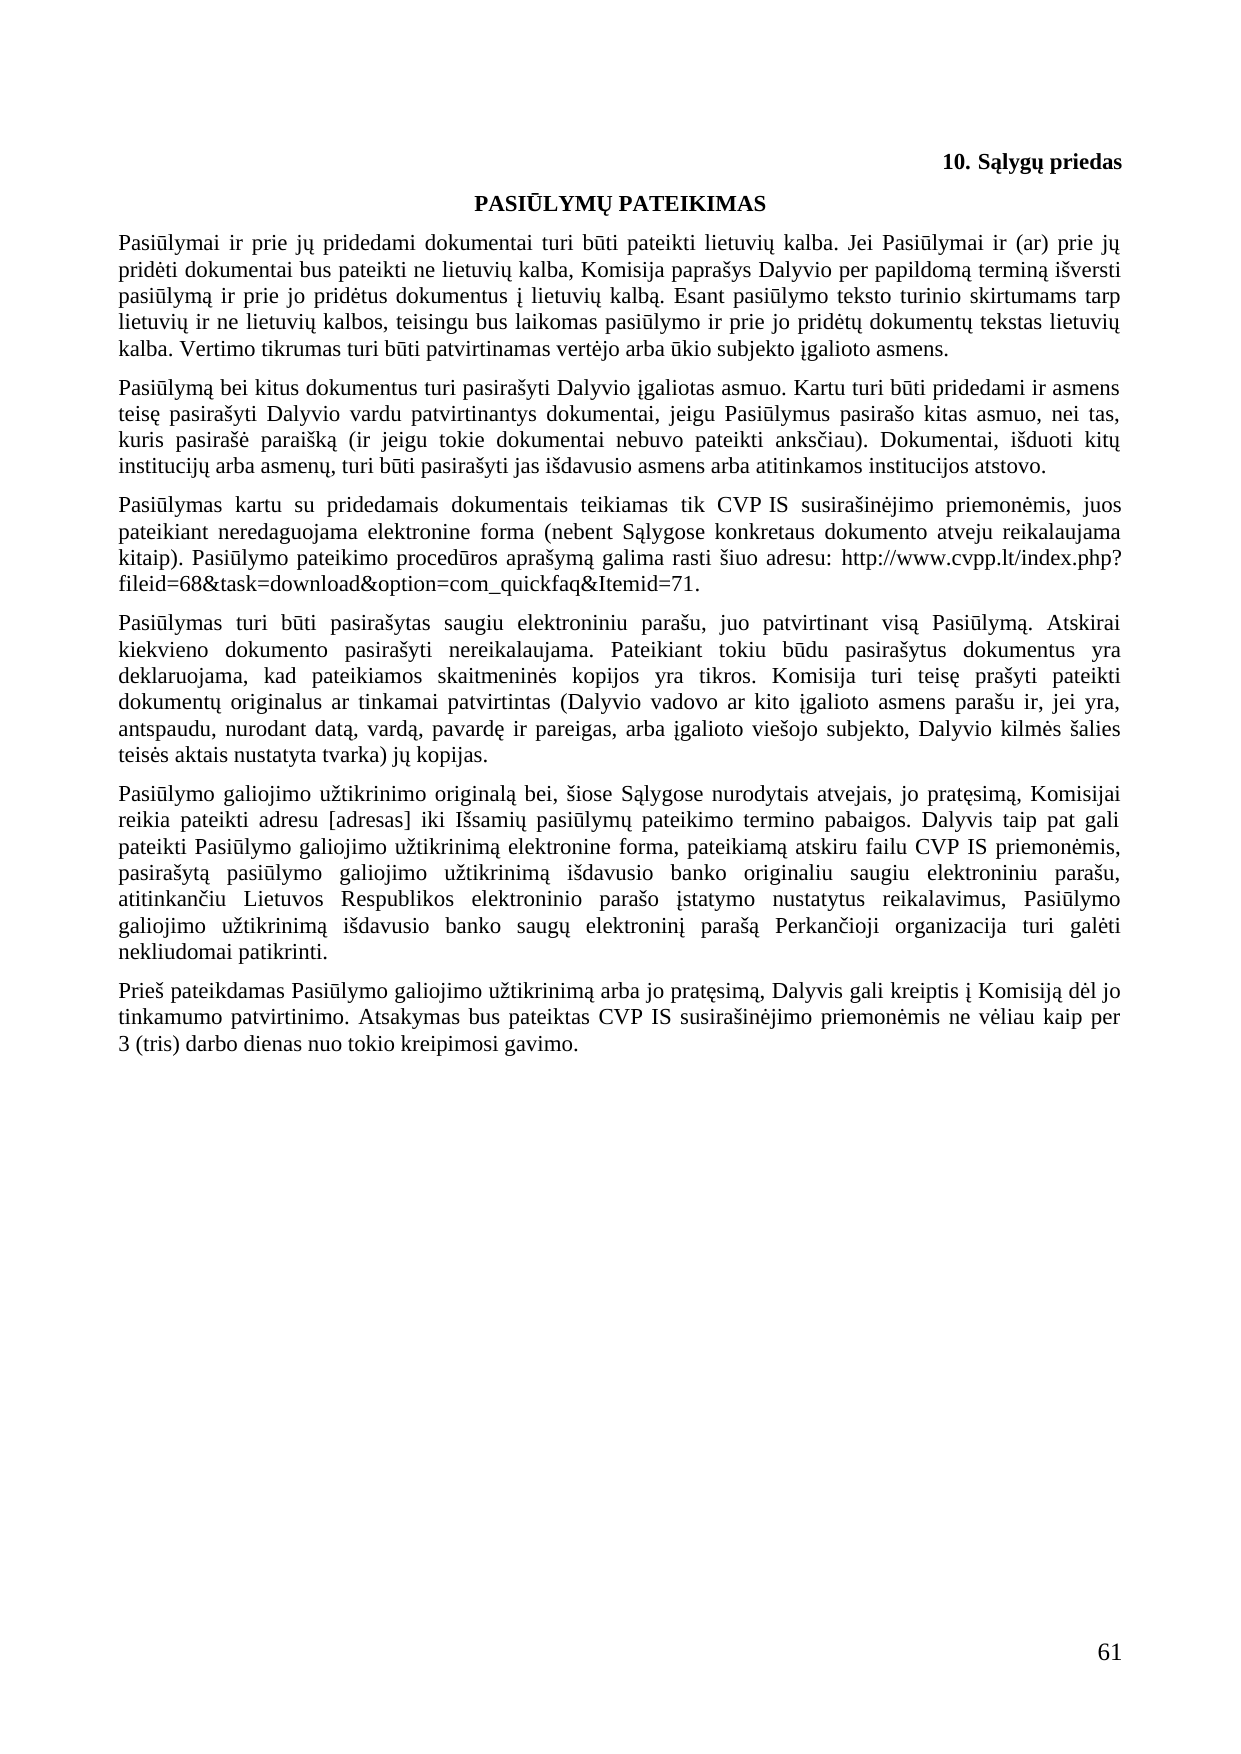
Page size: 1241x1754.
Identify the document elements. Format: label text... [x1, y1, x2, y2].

text Pasiūlymas turi būti pasirašytas saugiu elektroniniu parašu, juo patvirtinant visą Pasiūlymą. Atskirai kiekvieno dokumento pasirašyti nereikalaujama. Pateikiant tokiu būdu pasirašytus dokumentus yra deklaruojama, kad pateikiamos skaitmeninės kopijos yra tikros. Komisija turi teisę prašyti pateikti dokumentų originalus ar tinkamai patvirtintas (Dalyvio vadovo ar kito įgalioto asmens parašu ir, jei yra, antspaudu, nurodant datą, vardą, pavardę ir pareigas, arba įgalioto viešojo subjekto, Dalyvio kilmės šalies teisės aktais nustatyta tvarka) jų kopijas. [118, 609, 1122, 767]
text Pasiūlymą bei kitus dokumentus turi pasirašyti Dalyvio įgaliotas asmuo. Kartu turi būti pridedami ir asmens teisę pasirašyti Dalyvio vardu patvirtinantys dokumentai, jeigu Pasiūlymus pasirašo kitas asmuo, nei tas, kuris pasirašė paraišką (ir jeigu tokie dokumentai nebuvo pateikti anksčiau). Dokumentai, išduoti kitų institucijų arba asmenų, turi būti pasirašyti jas išdavusio asmens arba atitinkamos institucijos atstovo. [118, 373, 1122, 479]
text Pasiūlymai ir prie jų pridedami dokumentai turi būti pateikti lietuvių kalba. Jei Pasiūlymai ir (ar) prie jų pridėti dokumentai bus pateikti ne lietuvių kalba, Komisija paprašys Dalyvio per papildomą terminą išversti pasiūlymą ir prie jo pridėtus dokumentus į lietuvių kalbą. Esant pasiūlymo teksto turinio skirtumams tarp lietuvių ir ne lietuvių kalbos, teisingu bus laikomas pasiūlymo ir prie jo pridėtų dokumentų tekstas lietuvių kalba. Vertimo tikrumas turi būti patvirtinamas vertėjo arba ūkio subjekto įgalioto asmens. [118, 229, 1122, 361]
text Prieš pateikdamas Pasiūlymo galiojimo užtikrinimą arba jo pratęsimą, Dalyvis gali kreiptis į Komisiją dėl jo tinkamumo patvirtinimo. Atsakymas bus pateiktas CVP IS susirašinėjimo priemonėmis ne vėliau kaip per 3 (tris) darbo dienas nuo tokio kreipimosi gavimo. [118, 977, 1122, 1056]
title Sąlygų priedas [907, 148, 1122, 174]
text PASIŪLYMŲ PATEIKIMAS [118, 190, 1122, 217]
text Pasiūlymas kartu su pridedamais dokumentais teikiamas tik CVP IS susirašinėjimo priemonėmis, juos pateikiant neredaguojama elektronine forma (nebent Sąlygose konkretaus dokumento atveju reikalaujama kitaip). Pasiūlymo pateikimo procedūros aprašymą galima rasti šiuo adresu: http://www.cvpp.lt/index.php?fileid=68&task=download&option=com_quickfaq&Itemid=71. [118, 491, 1122, 597]
text Pasiūlymo galiojimo užtikrinimo originalą bei, šiose Sąlygose nurodytais atvejais, jo pratęsimą, Komisijai reikia pateikti adresu [adresas] iki Išsamių pasiūlymų pateikimo termino pabaigos. Dalyvis taip pat gali pateikti Pasiūlymo galiojimo užtikrinimą elektronine forma, pateikiamą atskiru failu CVP IS priemonėmis, pasirašytą pasiūlymo galiojimo užtikrinimą išdavusio banko originaliu saugiu elektroniniu parašu, atitinkančiu Lietuvos Respublikos elektroninio parašo įstatymo nustatytus reikalavimus, Pasiūlymo galiojimo užtikrinimą išdavusio banko saugų elektroninį parašą Perkančioji organizacija turi galėti nekliudomai patikrinti. [118, 780, 1122, 964]
